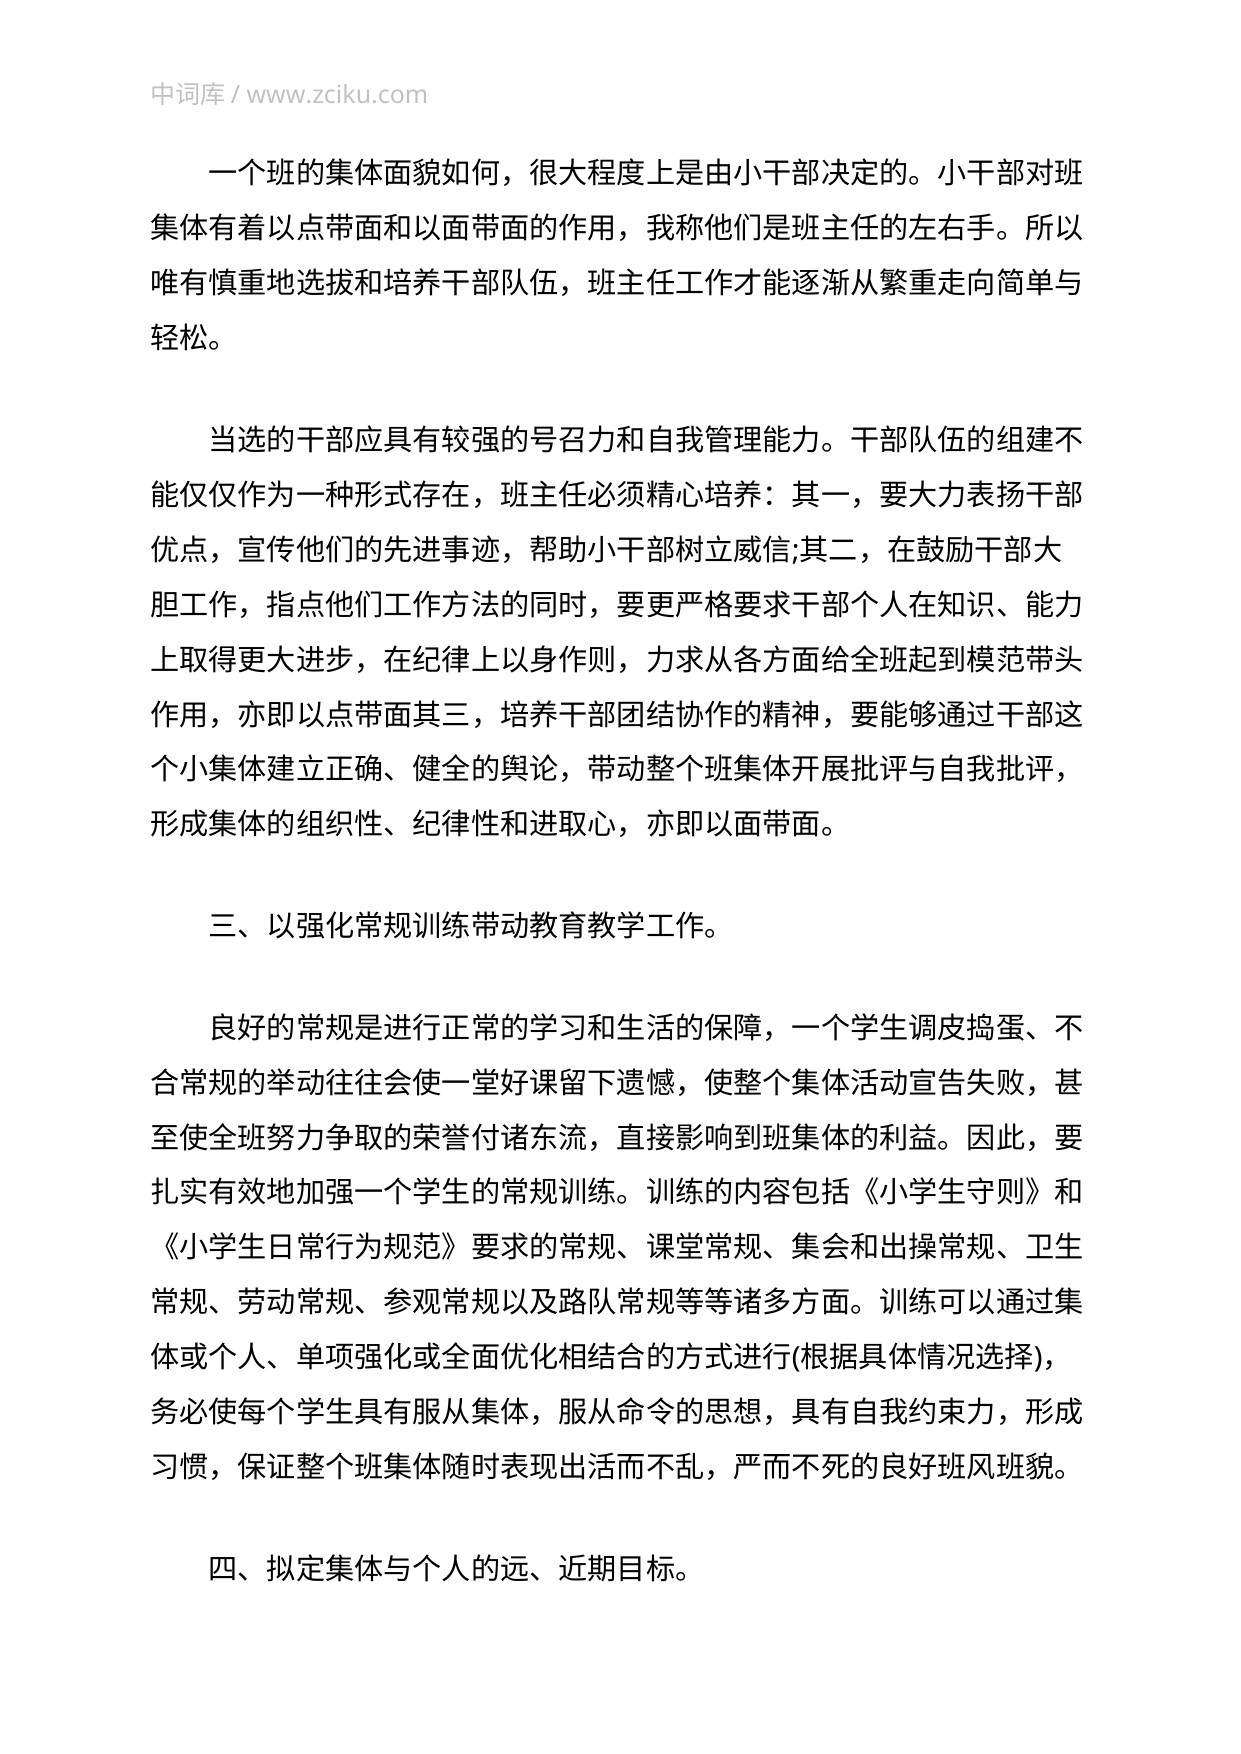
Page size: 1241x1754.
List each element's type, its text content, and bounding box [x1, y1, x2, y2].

text 一个班的集体面貌如何，很大程度上是由小干部决定的。小干部对班集体有着以点带面和以面带面的作用，我称他们是班主任的左右手。所以唯有慎重地选拔和培养干部队伍，班主任工作才能逐渐从繁重走向简单与轻松。 [150, 150, 1090, 357]
text 良好的常规是进行正常的学习和生活的保障，一个学生调皮捣蛋、不合常规的举动往往会使一堂好课留下遗憾，使整个集体活动宣告失败，甚至使全班努力争取的荣誉付诸东流，直接影响到班集体的利益。因此，要扎实有效地加强一个学生的常规训练。训练的内容包括《小学生守则》和《小学生日常行为规范》要求的常规、课堂常规、集会和出操常规、卫生常规、劳动常规、参观常规以及路队常规等等诸多方面。训练可以通过集体或个人、单项强化或全面优化相结合的方式进行(根据具体情况选择)，务必使每个学生具有服从集体，服从命令的思想，具有自我约束力，形成习惯，保证整个班集体随时表现出活而不乱，严而不死的良好班风班貌。 [150, 1004, 1090, 1486]
text 三、以强化常规训练带动教育教学工作。 [150, 903, 1090, 945]
text 当选的干部应具有较强的号召力和自我管理能力。干部队伍的组建不能仅仅作为一种形式存在，班主任必须精心培养：其一，要大力表扬干部优点，宣传他们的先进事迹，帮助小干部树立威信;其二，在鼓励干部大胆工作，指点他们工作方法的同时，要更严格要求干部个人在知识、能力上取得更大进步，在纪律上以身作则，力求从各方面给全班起到模范带头作用，亦即以点带面其三，培养干部团结协作的精神，要能够通过干部这个小集体建立正确、健全的舆论，带动整个班集体开展批评与自我批评，形成集体的组织性、纪律性和进取心，亦即以面带面。 [150, 416, 1090, 843]
text 四、拟定集体与个人的远、近期目标。 [150, 1545, 1090, 1588]
